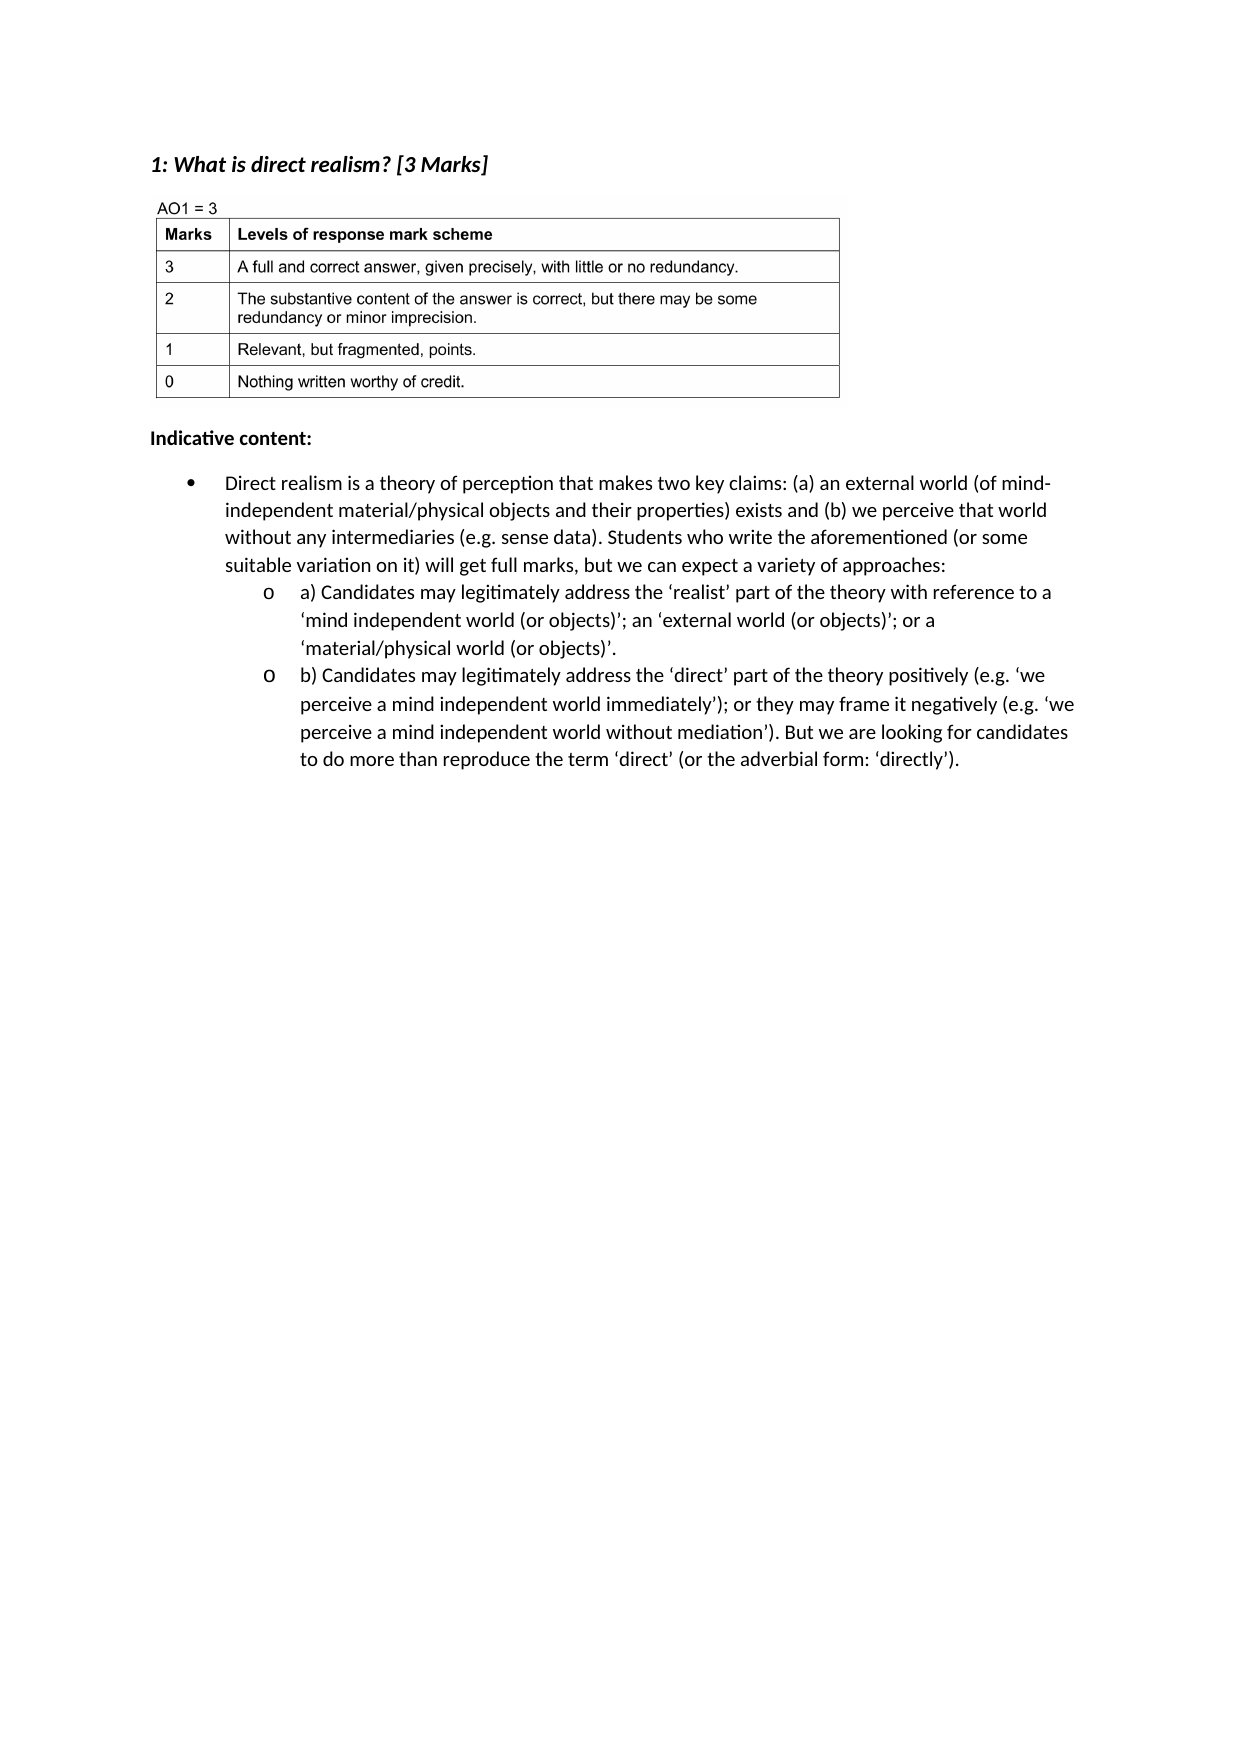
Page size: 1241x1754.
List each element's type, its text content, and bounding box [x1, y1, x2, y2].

list b) Candidates may legitimately address the ‘direct’ part of the theory positively (e.g. ‘we perceive a mind independent world immediately’); or they may frame it negatively (e.g. ‘we perceive a mind independent world without mediation’). But we are looking for candidates to do more than reproduce the term ‘direct’ (or the adverbial form: ‘directly’). [262, 662, 1090, 772]
list a) Candidates may legitimately address the ‘realist’ part of the theory with reference to a ‘mind independent world (or objects)’; an ‘external world (or objects)’; or a ‘material/physical world (or objects)’. [262, 579, 1090, 661]
text 1: What is direct realism? [3 Marks] [150, 150, 1090, 178]
list Direct realism is a theory of perception that makes two key claims: (a) an external world (of mind-independent material/physical objects and their properties) exists and (b) we perceive that world without any intermediaries (e.g. sense data). Students who write the aforementioned (or some suitable variation on it) will get full marks, but we can expect a variety of approaches: [187, 470, 1090, 577]
picture [150, 196, 849, 407]
text Indicative content: [150, 426, 1090, 451]
